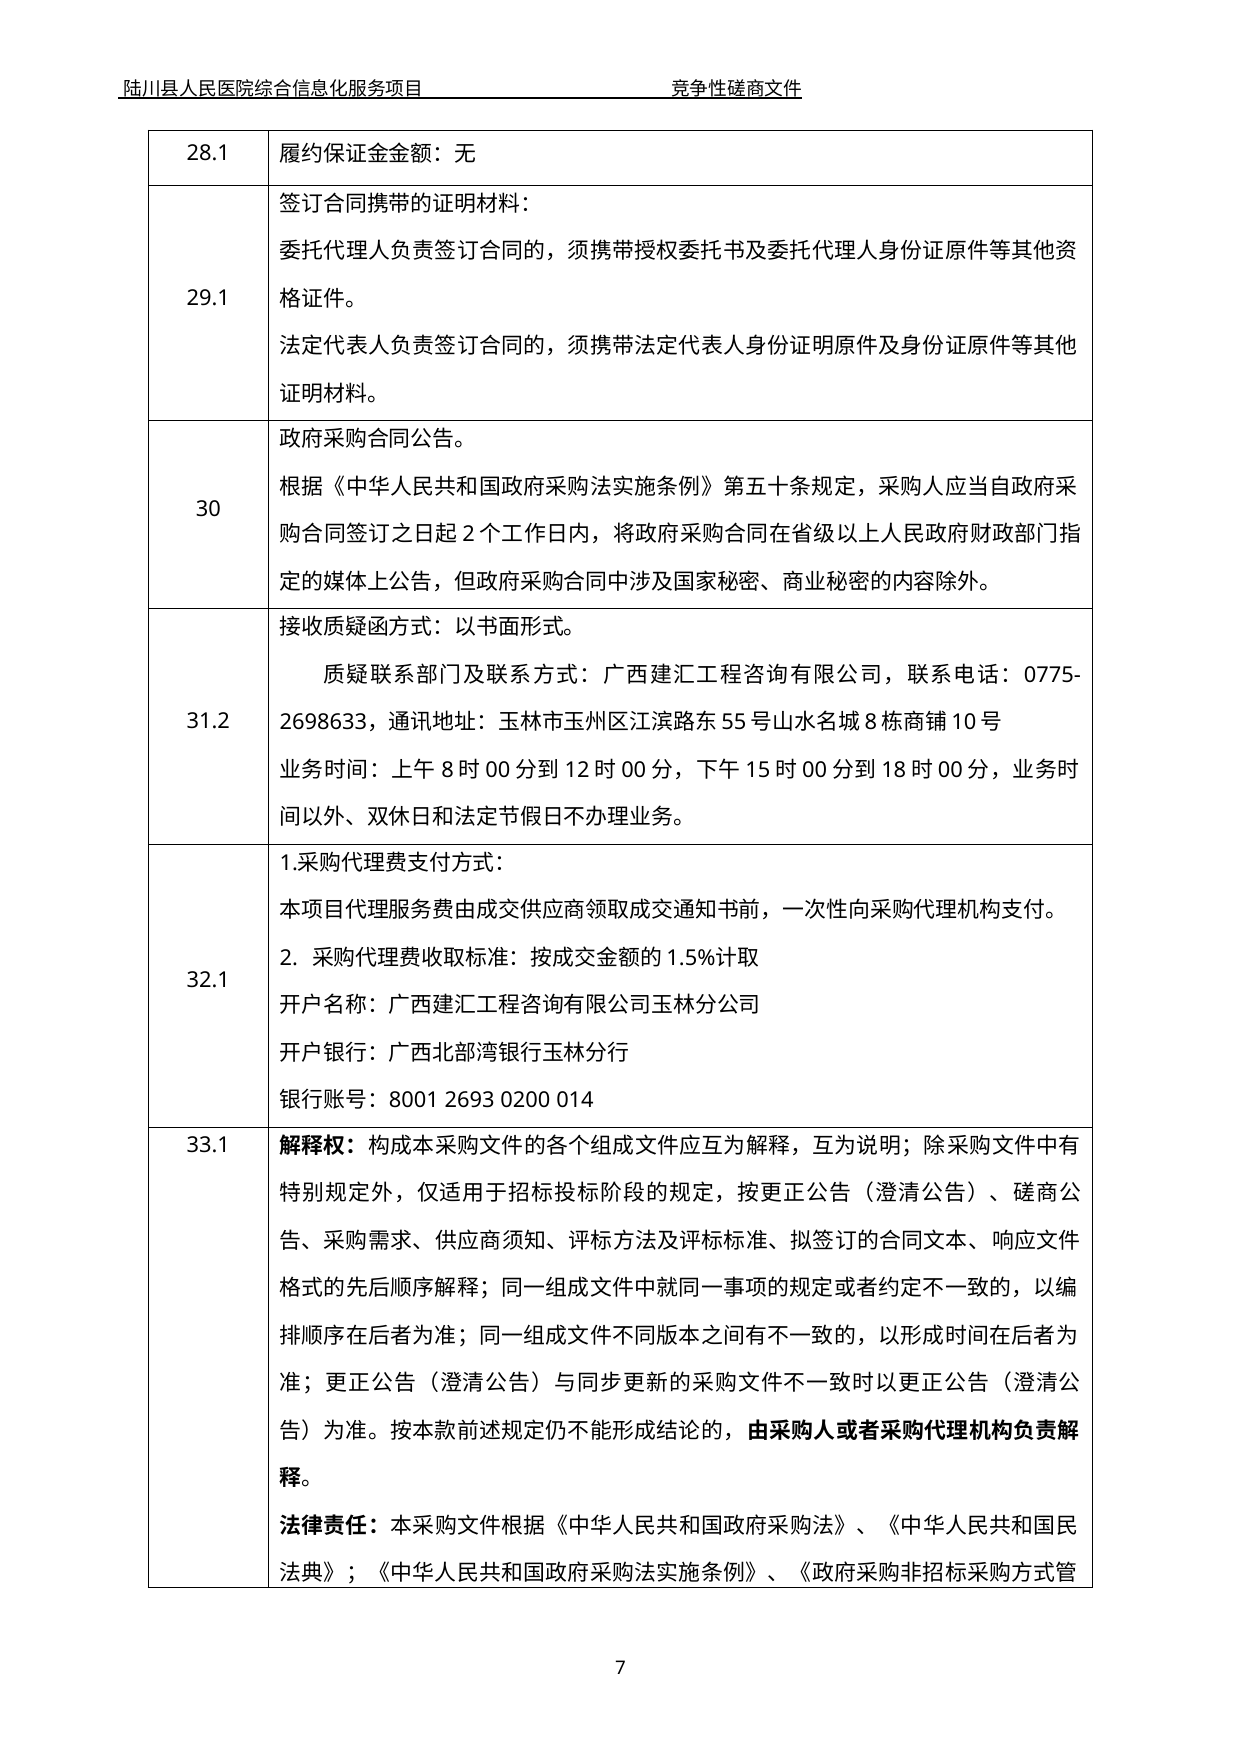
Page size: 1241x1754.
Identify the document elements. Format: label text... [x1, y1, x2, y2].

table_cell 30 [149, 421, 268, 608]
table_cell 31.2 [149, 609, 268, 843]
table_cell 28.1 [149, 131, 268, 185]
table_cell 1.采购代理费支付方式： 本项目代理服务费由成交供应商领取成交通知书前，一次性向采购代理机构支付。 采购代理费收取标准：按成交金额的1.5%计取 开户名称：广西建汇工程咨询有限公司玉林分公司 开户银行：广西北部湾银行玉林分行 银行账号：8001 2693 0200 014 [269, 845, 1092, 1127]
table_cell 签订合同携带的证明材料： 委托代理人负责签订合同的，须携带授权委托书及委托代理人身份证原件等其他资格证件。 法定代表人负责签订合同的，须携带法定代表人身份证明原件及身份证原件等其他证明材料。 [269, 186, 1092, 420]
table_cell 32.1 [149, 845, 268, 1127]
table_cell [269, 1128, 1092, 1587]
table_cell 33.1 [149, 1128, 268, 1587]
table_cell 履约保证金金额：无 [269, 131, 1092, 185]
table_cell 29.1 [149, 186, 268, 420]
table_cell 接收质疑函方式：以书面形式。 质疑联系部门及联系方式：广西建汇工程咨询有限公司，联系电话：0775-2698633，通讯地址：玉林市玉州区江滨路东55号山水名城8栋商铺10号 业务时间：上午8时00分到12时00分，下午15时00分到18时00分，业务时间以外、双休日和法定节假日不办理业务。 [269, 609, 1092, 843]
table_cell 政府采购合同公告。 根据《中华人民共和国政府采购法实施条例》第五十条规定，采购人应当自政府采购合同签订之日起2个工作日内，将政府采购合同在省级以上人民政府财政部门指定的媒体上公告，但政府采购合同中涉及国家秘密、商业秘密的内容除外。 [269, 421, 1092, 608]
